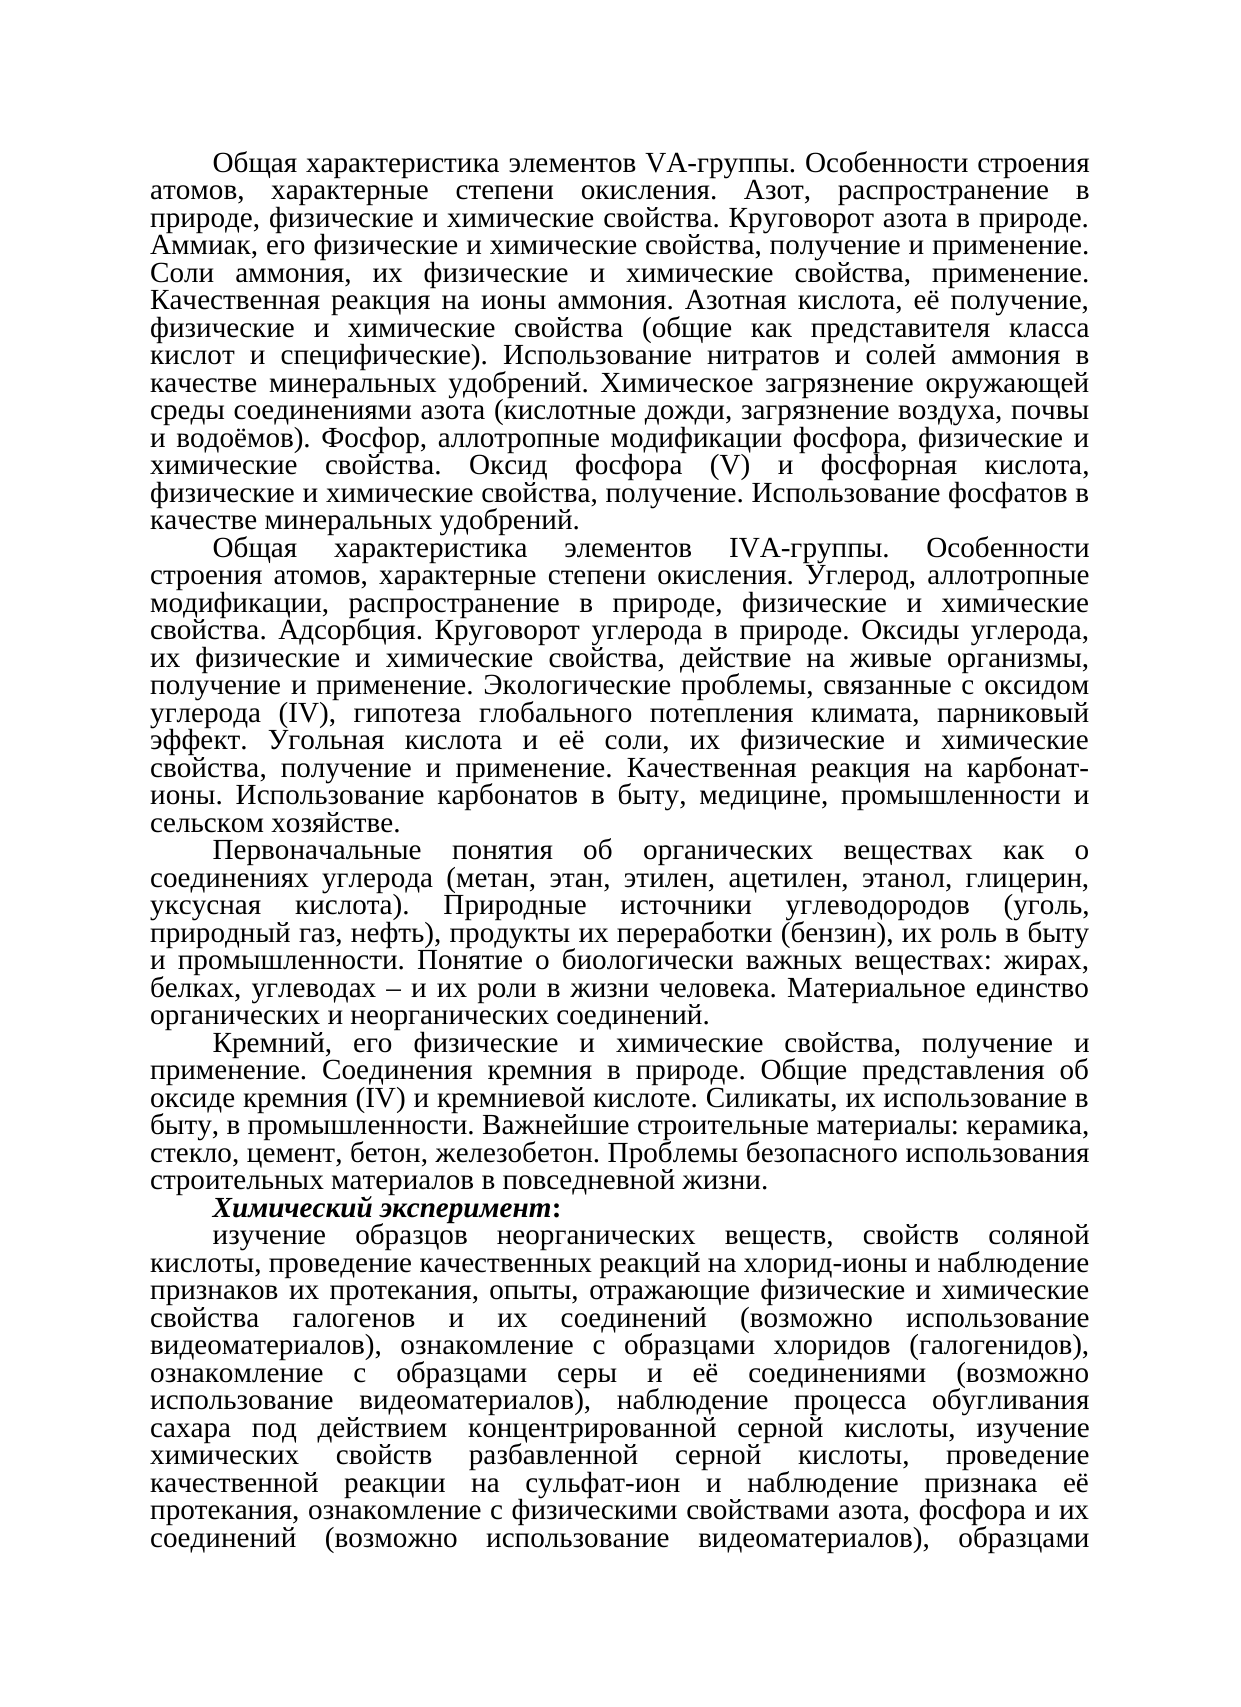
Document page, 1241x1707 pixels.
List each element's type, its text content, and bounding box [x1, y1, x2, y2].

text Общая характеристика элементов IVА-группы. Особенности строения атомов, характерные степени окисления. Углерод, аллотропные модификации, распространение в природе, физические и химические свойства. Адсорбция. Круговорот углерода в природе. Оксиды углерода, их физические и химические свойства, действие на живые организмы, получение и применение. Экологические проблемы, связанные с оксидом углерода (IV), гипотеза глобального потепления климата, парниковый эффект. Угольная кислота и её соли, их физические и химические свойства, получение и применение. Качественная реакция на карбонат-ионы. Использование карбонатов в быту, медицине, промышленности и сельском хозяйстве. [150, 535, 1090, 837]
text Первоначальные понятия об органических веществах как о соединениях углерода (метан, этан, этилен, ацетилен, этанол, глицерин, уксусная кислота). Природные источники углеводородов (уголь, природный газ, нефть), продукты их переработки (бензин), их роль в быту и промышленности. Понятие о биологически важных веществах: жирах, белках, углеводах – и их роли в жизни человека. Материальное единство органических и неорганических соединений. [150, 837, 1090, 1030]
text Кремний, его физические и химические свойства, получение и применение. Соединения кремния в природе. Общие представления об оксиде кремния (IV) и кремниевой кислоте. Силикаты, их использование в быту, в промышленности. Важнейшие строительные материалы: керамика, стекло, цемент, бетон, железобетон. Проблемы безопасного использования строительных материалов в повседневной жизни. [150, 1030, 1090, 1195]
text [150, 1222, 1090, 1552]
text Общая характеристика элементов VА-группы. Особенности строения атомов, характерные степени окисления. Азот, распространение в природе, физические и химические свойства. Круговорот азота в природе. Аммиак, его физические и химические свойства, получение и применение. Соли аммония, их физические и химические свойства, применение. Качественная реакция на ионы аммония. Азотная кислота, её получение, физические и химические свойства (общие как представителя класса кислот и специфические). Использование нитратов и солей аммония в качестве минеральных удобрений. Химическое загрязнение окружающей среды соединениями азота (кислотные дожди, загрязнение воздуха, почвы и водоёмов). Фосфор, аллотропные модификации фосфора, физические и химические свойства. Оксид фосфора (V) и фосфорная кислота, физические и химические свойства, получение. Использование фосфатов в качестве минеральных удобрений. [150, 150, 1090, 535]
text Химический эксперимент: [150, 1195, 1090, 1222]
